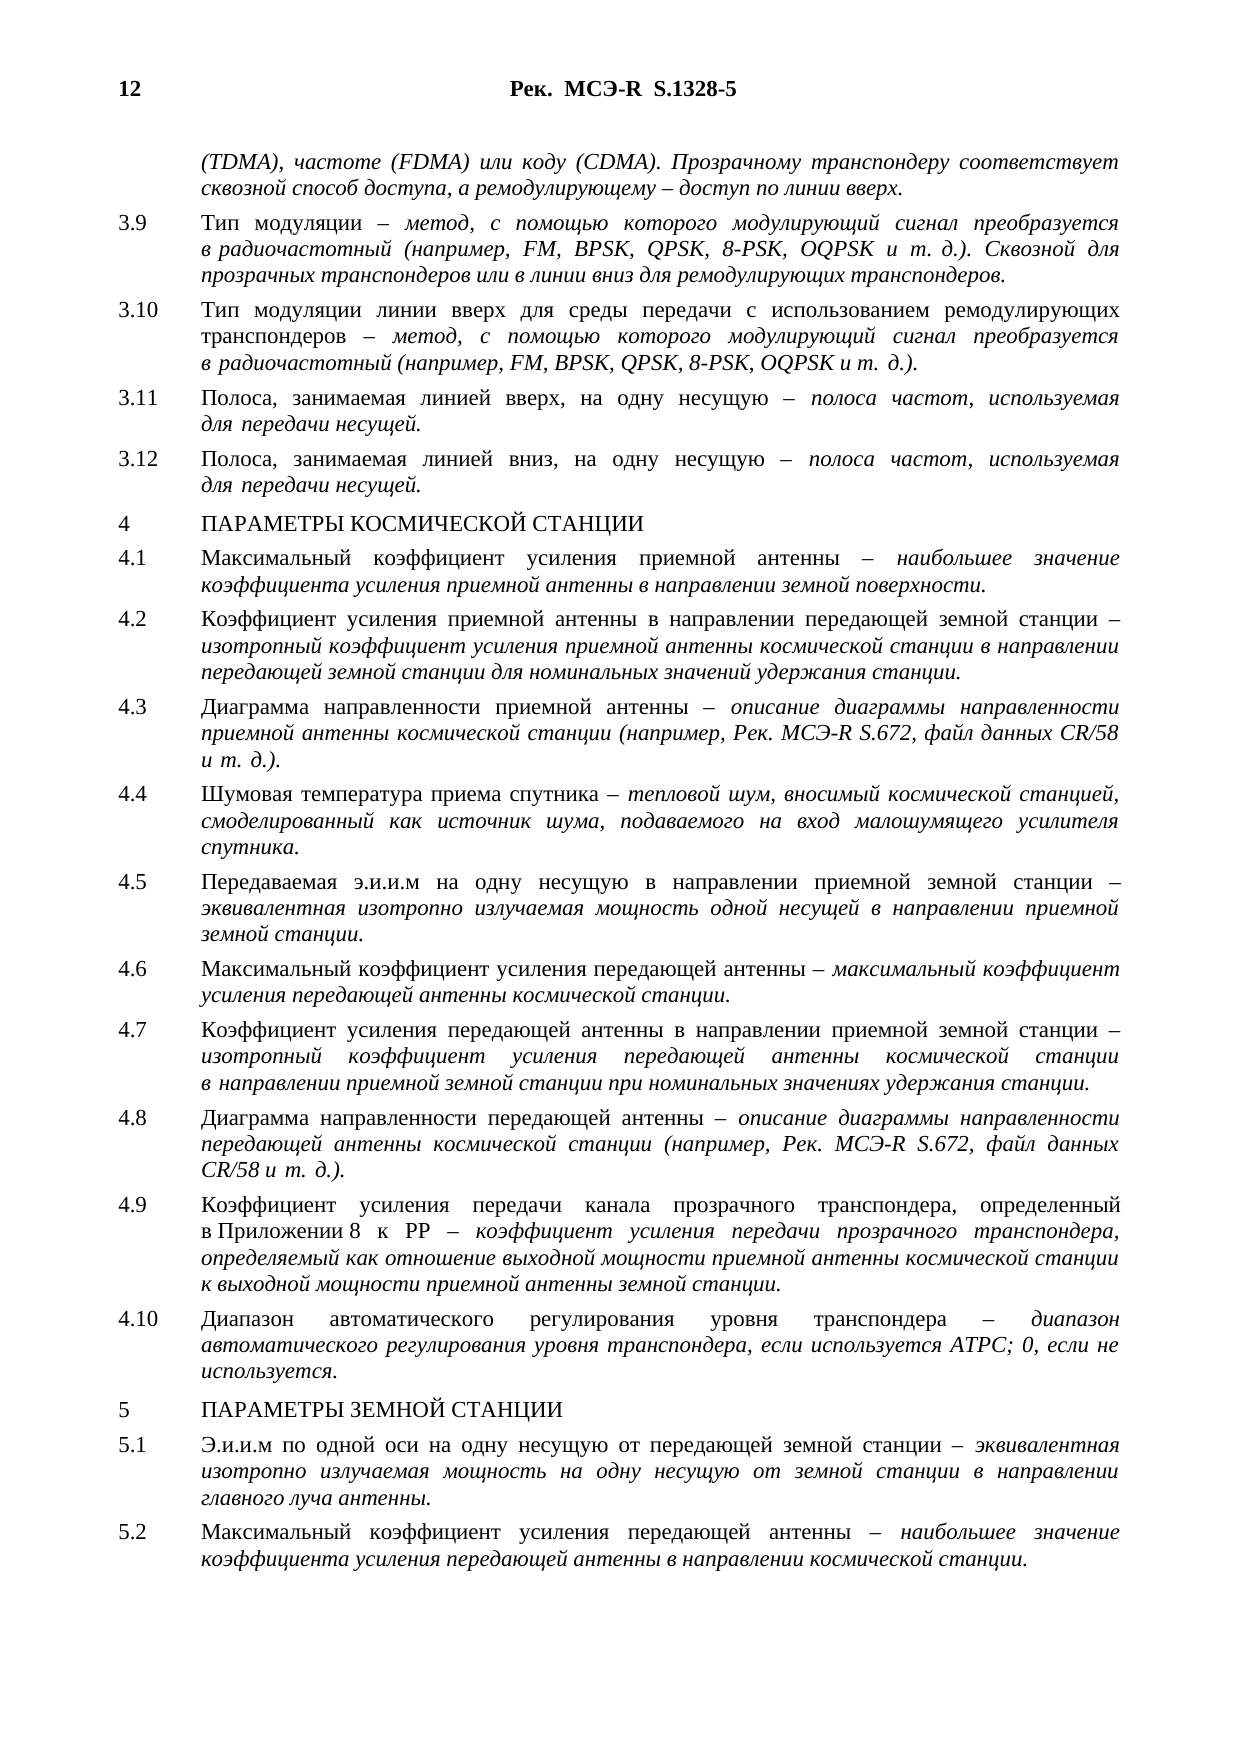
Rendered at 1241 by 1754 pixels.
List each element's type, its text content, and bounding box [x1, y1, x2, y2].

text 4.7 Коэффициент усиления передающей антенны в направлении приемной земной станции – изотропный коэффициент усиления передающей антенны космической станции в направлении приемной земной станции при номинальных значениях удержания станции. [118, 1016, 1122, 1095]
text 3.10 Тип модуляции линии вверх для среды передачи с использованием ремодулирующих транспондеров – метод, с помощью которого модулирующий сигнал преобразуется в радиочастотный (например, FM, BPSK, QPSK, 8-PSK, OQPSK и т. д.). [118, 296, 1122, 375]
text 4.9 Коэффициент усиления передачи канала прозрачного транспондера, определенный в Приложении 8 к РР – коэффициент усиления передачи прозрачного транспондера, определяемый как отношение выходной мощности приемной антенны космической станции к выходной мощности приемной антенны земной станции. [118, 1191, 1122, 1296]
text 4.10 Диапазон автоматического регулирования уровня транспондера – диапазон автоматического регулирования уровня транспондера, если используется ATPC; 0, если не используется. [118, 1305, 1122, 1384]
text 4.6 Максимальный коэффициент усиления передающей антенны – максимальный коэффициент усиления передающей антенны космической станции. [118, 955, 1122, 1008]
text 3.11 Полоса, занимаемая линией вверх, на одну несущую – полоса частот, используемая для передачи несущей. [118, 383, 1122, 436]
text 4.8 Диаграмма направленности передающей антенны – описание диаграммы направленности передающей антенны космической станции (например, Рек. МСЭ-R S.672, файл данных CR/58 и т. д.). [118, 1103, 1122, 1183]
text 4.3 Диаграмма направленности приемной антенны – описание диаграммы направленности приемной антенны космической станции (например, Рек. МСЭ-R S.672, файл данных CR/58 и т. д.). [118, 693, 1122, 772]
text 4.5 Передаваемая э.и.и.м на одну несущую в направлении приемной земной станции – эквивалентная изотропно излучаемая мощность одной несущей в направлении приемной земной станции. [118, 868, 1122, 947]
text 3.9 Тип модуляции – метод, с помощью которого модулирующий сигнал преобразуется в радиочастотный (например, FM, BPSK, QPSK, 8-PSK, OQPSK и т. д.). Сквозной для прозрачных транспондеров или в линии вниз для ремодулирующих транспондеров. [118, 209, 1122, 288]
text 3.12 Полоса, занимаемая линией вниз, на одну несущую – полоса частот, используемая для передачи несущей. [118, 444, 1122, 497]
text 5.2 Максимальный коэффициент усиления передающей антенны – наибольшее значение коэффициента усиления передающей антенны в направлении космической станции. [118, 1518, 1122, 1571]
text 4.1 Максимальный коэффициент усиления приемной антенны – наибольшее значение коэффициента усиления приемной антенны в направлении земной поверхности. [118, 544, 1122, 597]
text 4.2 Коэффициент усиления приемной антенны в направлении передающей земной станции – изотропный коэффициент усиления приемной антенны космической станции в направлении передающей земной станции для номинальных значений удержания станции. [118, 606, 1122, 684]
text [118, 148, 1122, 200]
text 4.4 Шумовая температура приема спутника – тепловой шум, вносимый космической станцией, смоделированный как источник шума, подаваемого на вход малошумящего усилителя спутника. [118, 780, 1122, 859]
text 5 ПАРАМЕТРЫ ЗЕМНОЙ СТАНЦИИ [118, 1396, 1122, 1423]
text 5.1 Э.и.и.м по одной оси на одну несущую от передающей земной станции – эквивалентная изотропно излучаемая мощность на одну несущую от земной станции в направлении главного луча антенны. [118, 1431, 1122, 1510]
text 4 ПАРАМЕТРЫ КОСМИЧЕСКОЙ СТАНЦИИ [118, 510, 1122, 536]
